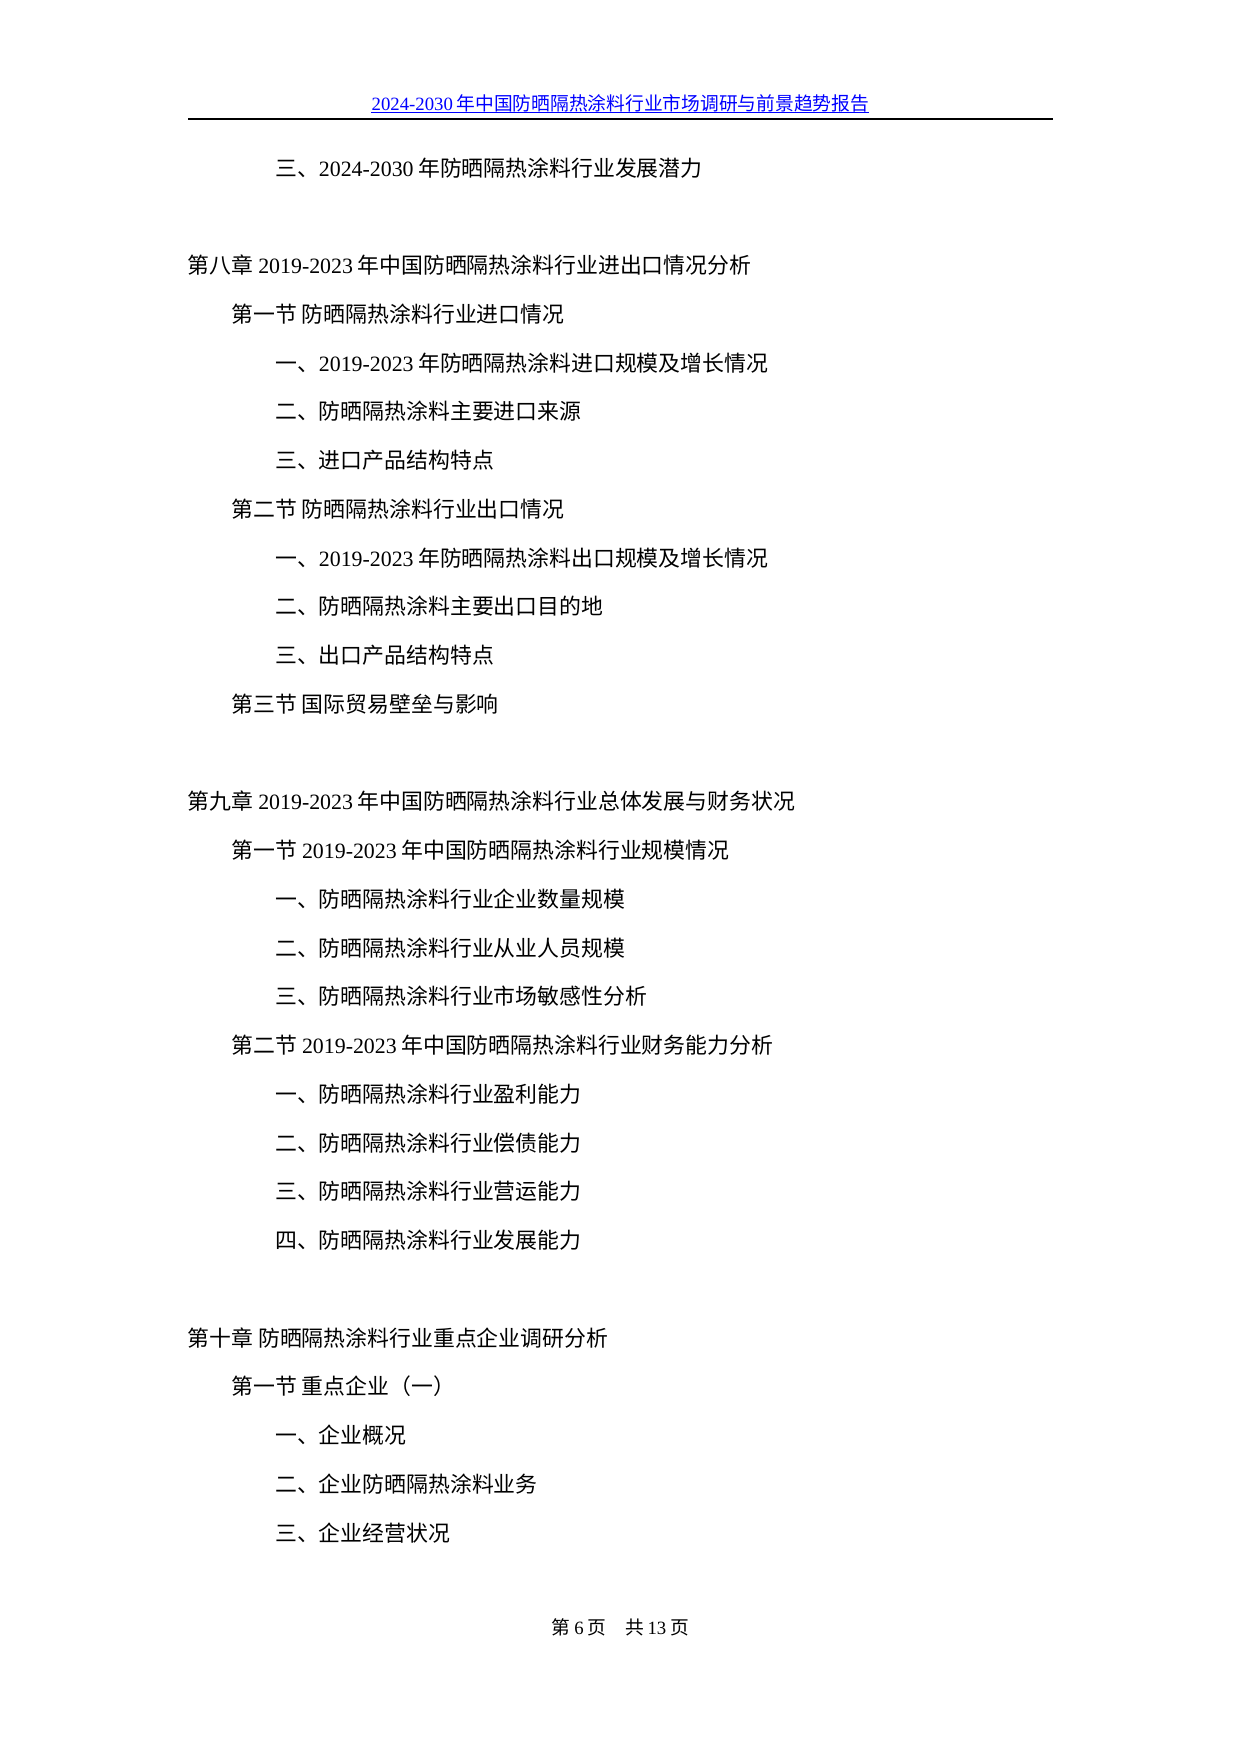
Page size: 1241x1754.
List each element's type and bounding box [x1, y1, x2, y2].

text [187, 150, 1053, 1548]
